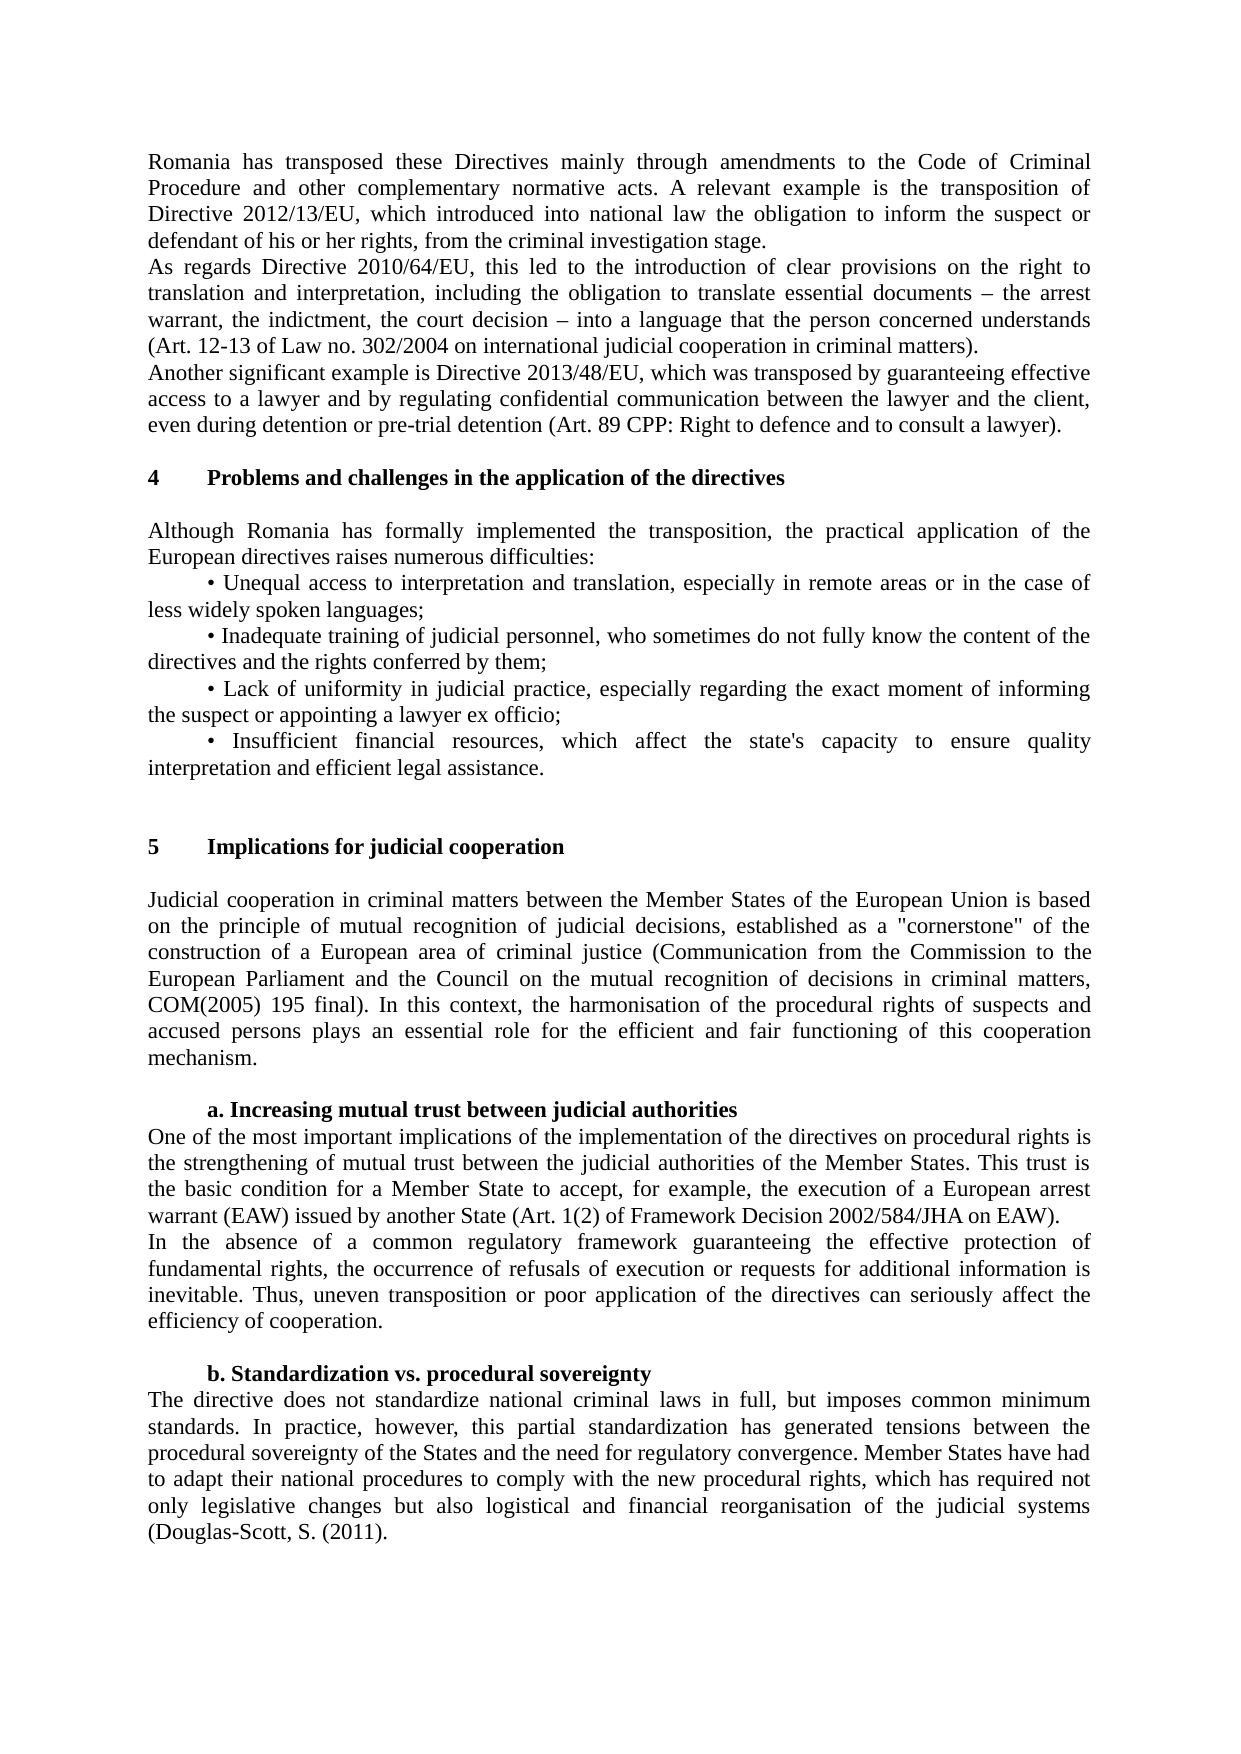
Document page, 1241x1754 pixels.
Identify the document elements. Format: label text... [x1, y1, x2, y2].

text As regards Directive 2010/64/EU, this led to the introduction of clear provisions on the right to translation and interpretation, including the obligation to translate essential documents – the arrest warrant, the indictment, the court decision – into a language that the person concerned understands (Art. 12-13 of Law no. 302/2004 on international judicial cooperation in criminal matters). [148, 253, 1092, 358]
text 5 Implications for judicial cooperation [148, 833, 1092, 859]
text Romania has transposed these Directives mainly through amendments to the Code of Criminal Procedure and other complementary normative acts. A relevant example is the transposition of Directive 2012/13/EU, which introduced into national law the obligation to inform the suspect or defendant of his or her rights, from the criminal investigation stage. [148, 148, 1092, 253]
text 4 Problems and challenges in the application of the directives [148, 464, 1092, 490]
text • Unequal access to interpretation and translation, especially in remote areas or in the case of less widely spoken languages; [148, 569, 1092, 622]
text • Insufficient financial resources, which affect the state's capacity to ensure quality interpretation and efficient legal assistance. [148, 727, 1092, 780]
text • Lack of uniformity in judicial practice, especially regarding the exact moment of informing the suspect or appointing a lawyer ex officio; [148, 675, 1092, 727]
text Although Romania has formally implemented the transposition, the practical application of the European directives raises numerous difficulties: [148, 517, 1092, 569]
text In the absence of a common regulatory framework guaranteeing the effective protection of fundamental rights, the occurrence of refusals of execution or requests for additional information is inevitable. Thus, uneven transposition or poor application of the directives can seriously affect the efficiency of cooperation. [148, 1228, 1092, 1334]
text • Inadequate training of judicial personnel, who sometimes do not fully know the content of the directives and the rights conferred by them; [148, 622, 1092, 675]
text Judicial cooperation in criminal matters between the Member States of the European Union is based on the principle of mutual recognition of judicial decisions, established as a "cornerstone" of the construction of a European area of ​​criminal justice (Communication from the Commission to the European Parliament and the Council on the mutual recognition of decisions in criminal matters, COM(2005) 195 final). In this context, the harmonisation of the procedural rights of suspects and accused persons plays an essential role for the efficient and fair functioning of this cooperation mechanism. [148, 886, 1092, 1070]
text b. Standardization vs. procedural sovereignty [148, 1360, 1092, 1386]
text Another significant example is Directive 2013/48/EU, which was transposed by guaranteeing effective access to a lawyer and by regulating confidential communication between the lawyer and the client, even during detention or pre-trial detention (Art. 89 CPP: Right to defence and to consult a lawyer). [148, 358, 1092, 438]
text The directive does not standardize national criminal laws in full, but imposes common minimum standards. In practice, however, this partial standardization has generated tensions between the procedural sovereignty of the States and the need for regulatory convergence. Member States have had to adapt their national procedures to comply with the new procedural rights, which has required not only legislative changes but also logistical and financial reorganisation of the judicial systems (Douglas-Scott, S. (2011). [148, 1386, 1092, 1544]
text One of the most important implications of the implementation of the directives on procedural rights is the strengthening of mutual trust between the judicial authorities of the Member States. This trust is the basic condition for a Member State to accept, for example, the execution of a European arrest warrant (EAW) issued by another State (Art. 1(2) of Framework Decision 2002/584/JHA on EAW). [148, 1123, 1092, 1228]
text a. Increasing mutual trust between judicial authorities [148, 1096, 1092, 1123]
